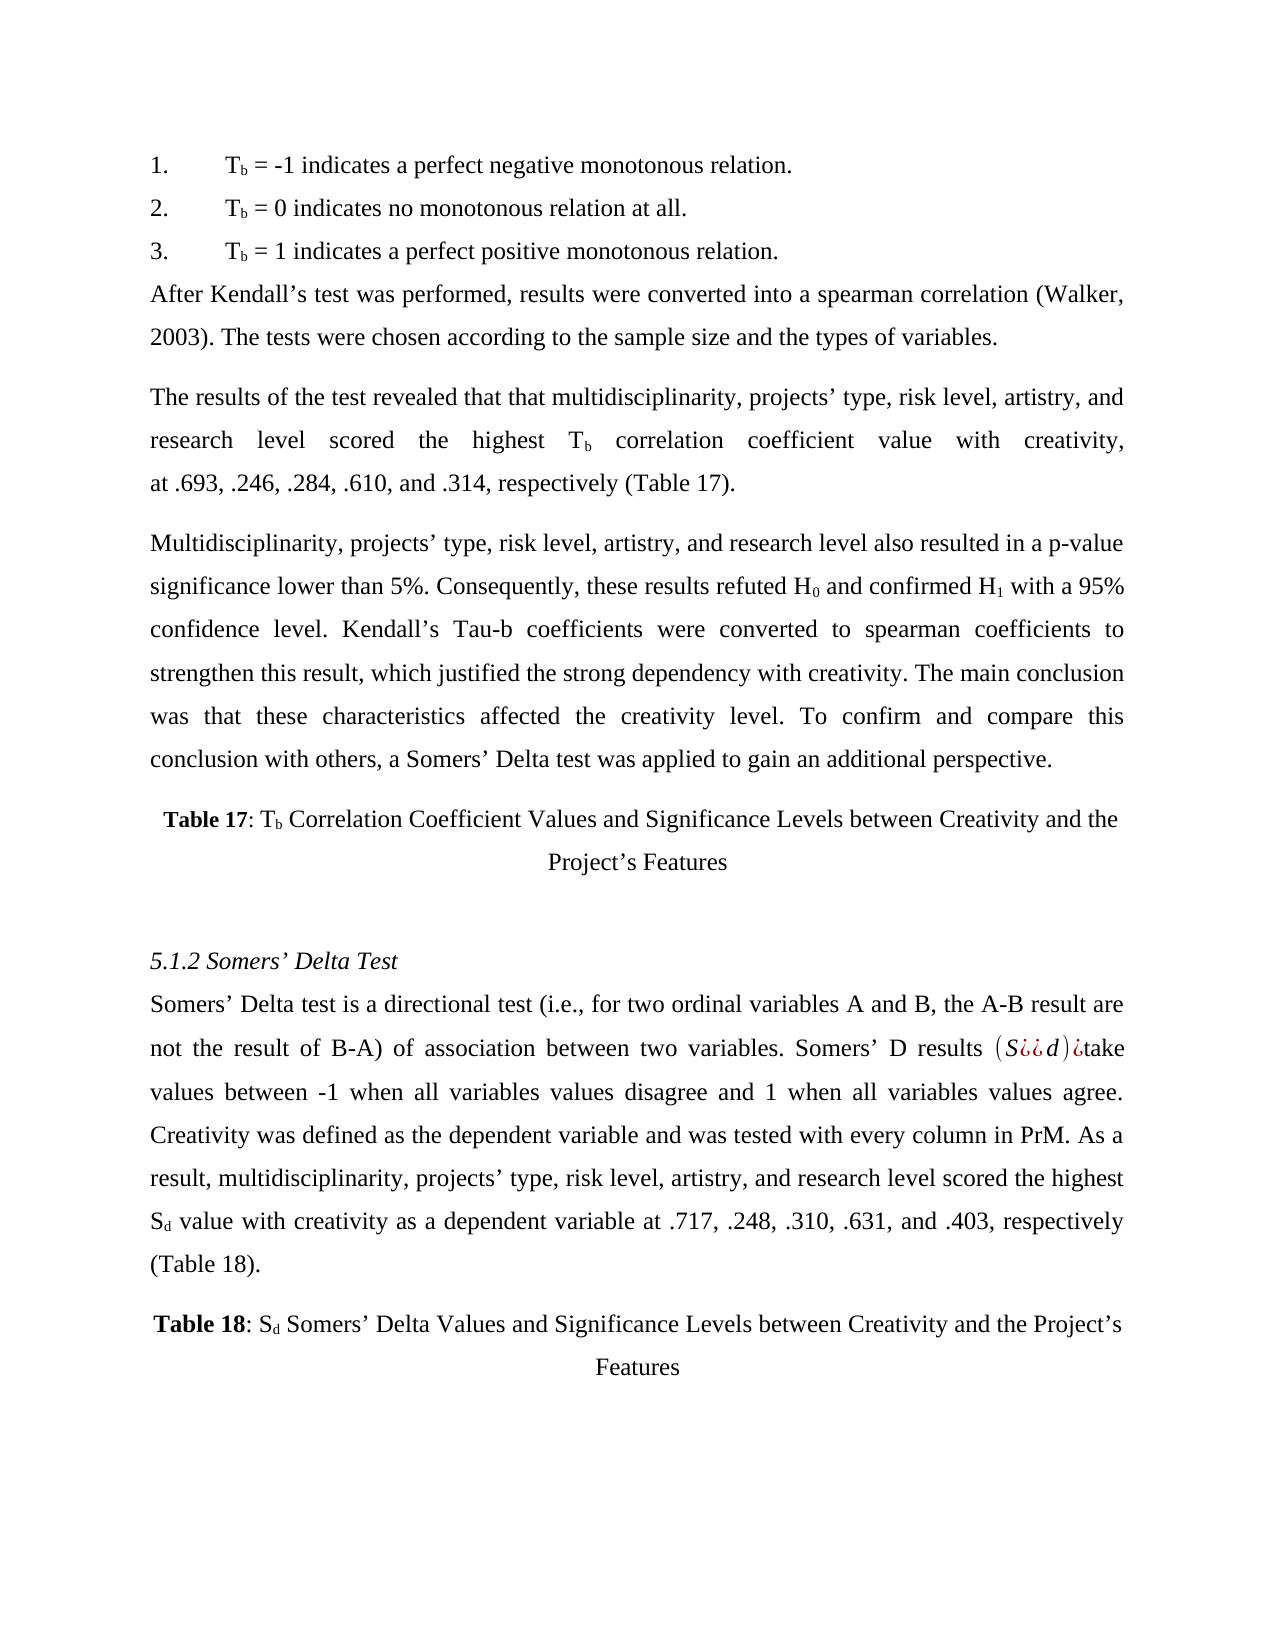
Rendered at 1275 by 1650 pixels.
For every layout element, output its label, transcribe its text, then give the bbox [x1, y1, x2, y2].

text After Kendall’s test was performed, results were converted into a spearman correlation (Walker, 2003). The tests were chosen according to the sample size and the types of variables. [150, 279, 1125, 351]
text The results of the test revealed that that multidisciplinarity, projects’ type, risk level, artistry, and research level scored the highest Tb correlation coefficient value with creativity, at .693, .246, .284, .610, and .314, respectively (Table 17). [150, 382, 1125, 497]
text Table 17: Tb Correlation Coefficient Values and Significance Levels between Creativity and the Project’s Features [150, 804, 1125, 876]
text Multidisciplinarity, projects’ type, risk level, artistry, and research level also resulted in a p-value significance lower than 5%. Consequently, these results refuted H0 and confirmed H1 with a 95% confidence level. Kendall’s Tau-b coefficients were converted to spearman coefficients to strengthen this result, which justified the strong dependency with creativity. The main conclusion was that these characteristics affected the creativity level. To confirm and compare this conclusion with others, a Somers’ Delta test was applied to gain an additional perspective. [150, 528, 1125, 773]
text Table 18: Sd Somers’ Delta Values and Significance Levels between Creativity and the Project’s Features [150, 1309, 1125, 1381]
text Somers’ Delta test is a directional test (i.e., for two ordinal variables A and B, the A-B result are not the result of B-A) of association between two variables. Somers’ D results take values between -1 when all variables values disagree and 1 when all variables values agree. Creativity was defined as the dependent variable and was tested with every column in PrM. As a result, multidisciplinarity, projects’ type, risk level, artistry, and research level scored the highest Sd value with creativity as a dependent variable at .717, .248, .310, .631, and .403, respectively (Table 18). [150, 989, 1125, 1278]
list Tb = 0 indicates no monotonous relation at all. [150, 193, 1125, 222]
list Tb = -1 indicates a perfect negative monotonous relation. [150, 150, 1125, 179]
subtitle 5.1.2 Somers’ Delta Test [150, 946, 1125, 975]
list Tb = 1 indicates a perfect positive monotonous relation. [150, 236, 1125, 265]
